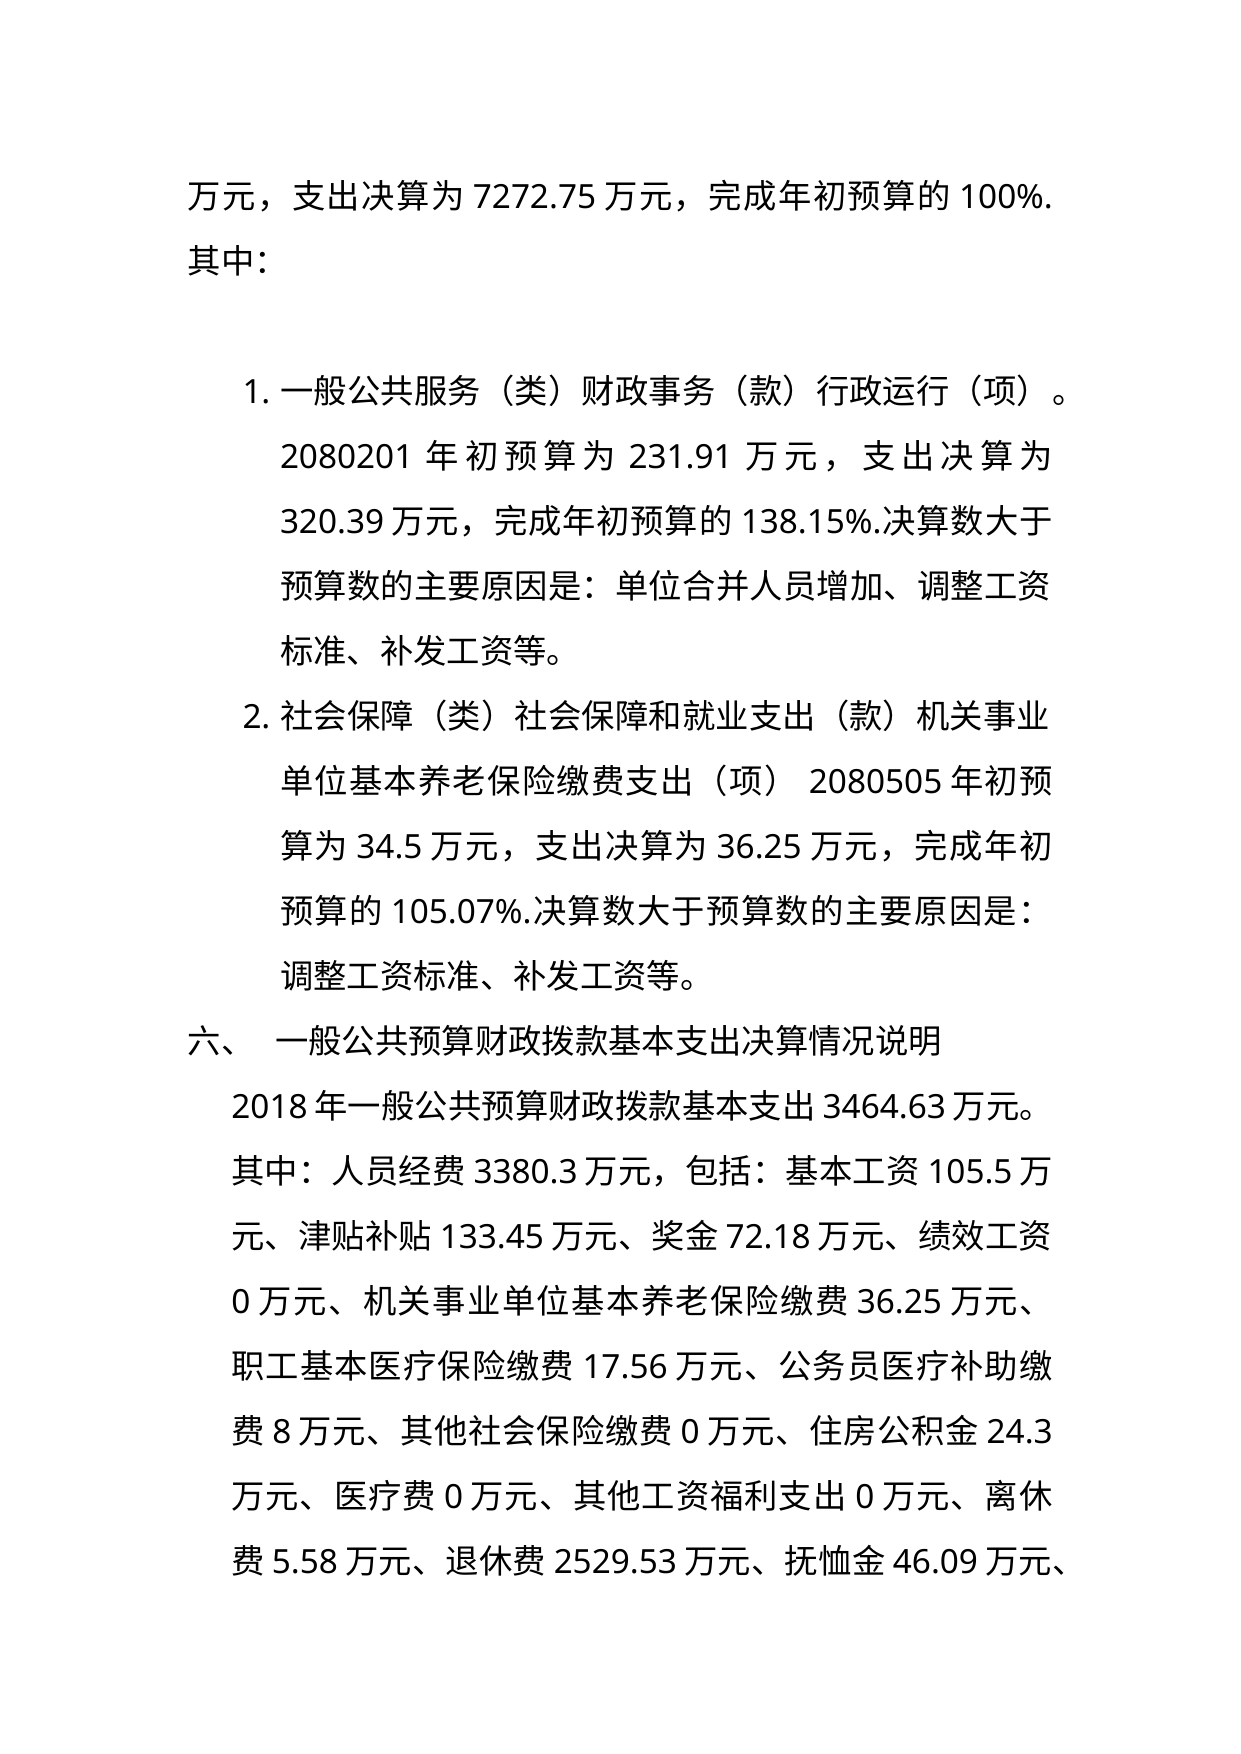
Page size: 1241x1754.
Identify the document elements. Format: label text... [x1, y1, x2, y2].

list 一般公共预算财政拨款基本支出决算情况说明 [187, 1007, 1053, 1072]
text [187, 162, 1053, 292]
list 一般公共服务（类）财政事务（款）行政运行（项）。2080201年初预算为231.91万元，支出决算为320.39万元，完成年初预算的138.15%.决算数大于预算数的主要原因是：单位合并人员增加、调整工资标准、补发工资等。 [242, 357, 1053, 682]
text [231, 1072, 1053, 1592]
list 社会保障（类）社会保障和就业支出（款）机关事业单位基本养老保险缴费支出（项） 2080505年初预算为34.5万元，支出决算为36.25万元，完成年初预算的105.07%.决算数大于预算数的主要原因是：调整工资标准、补发工资等。 [242, 682, 1053, 1007]
